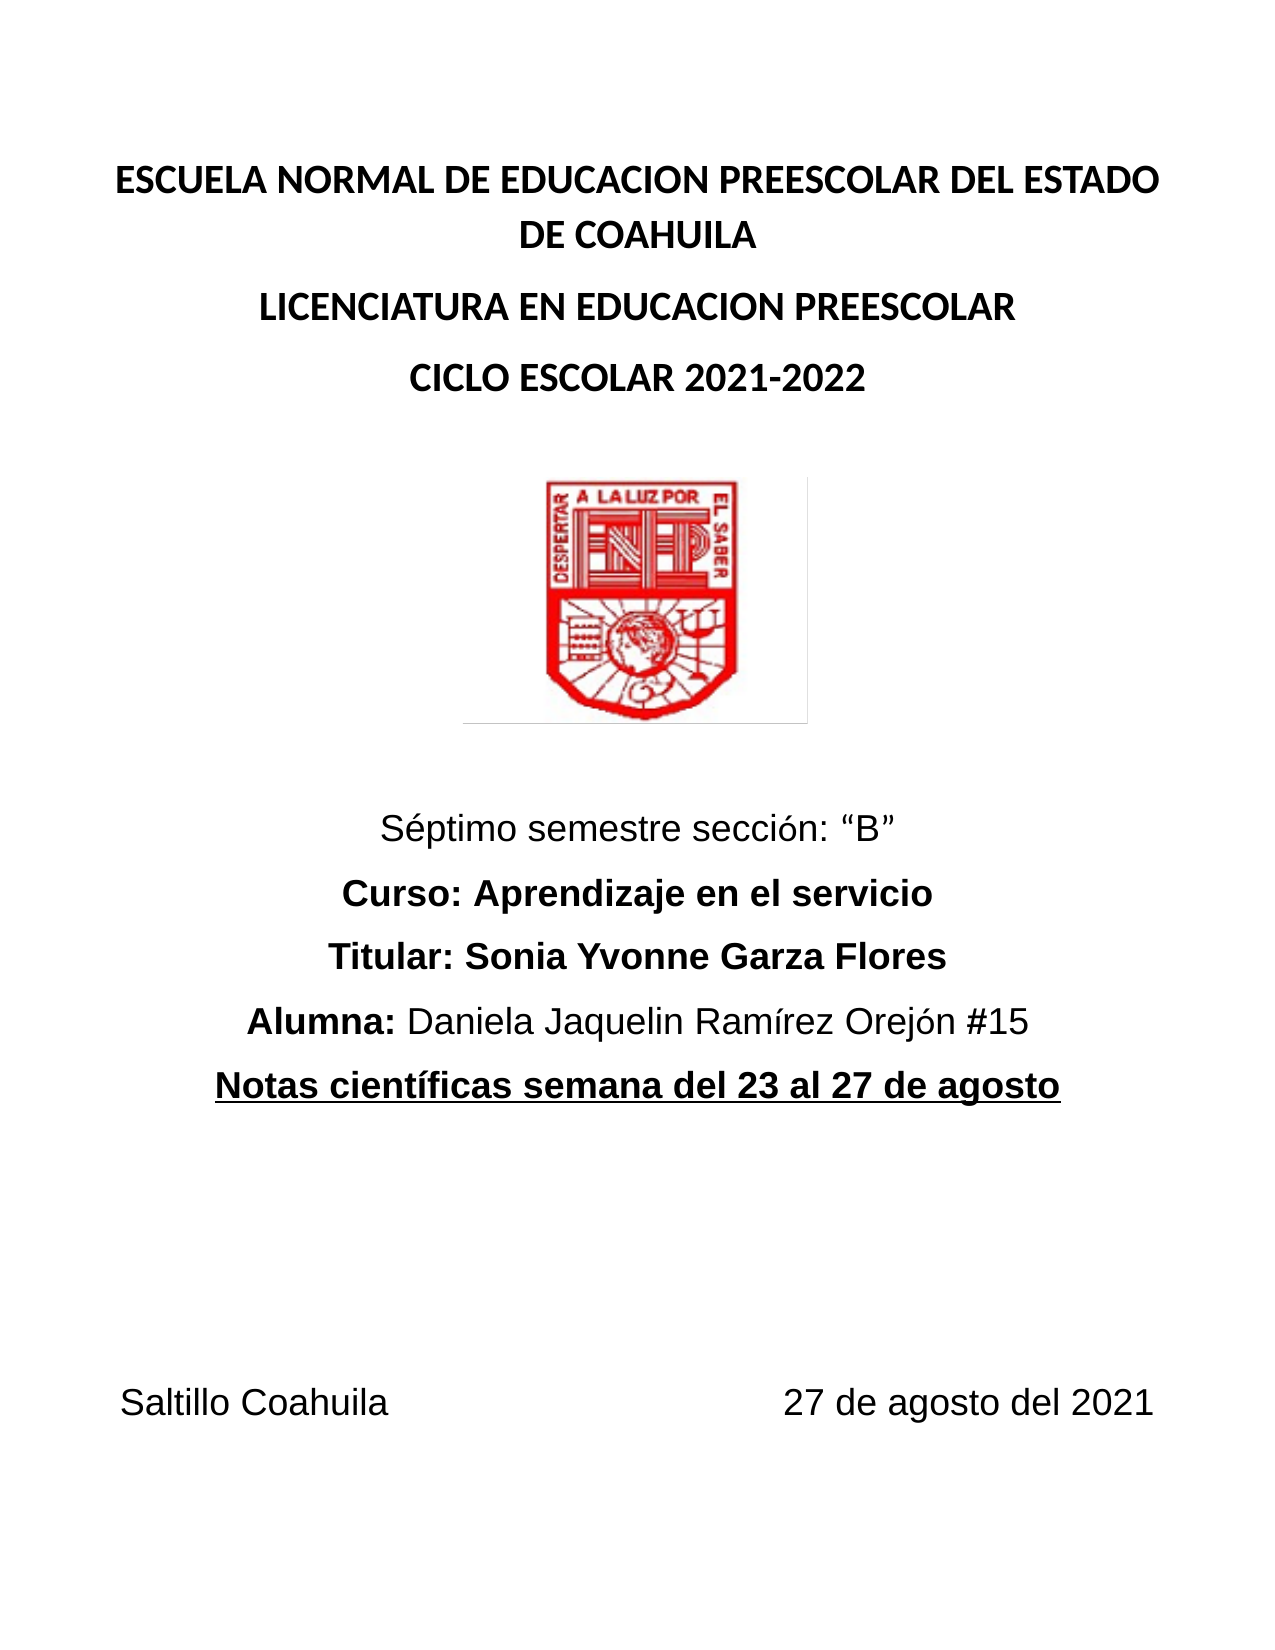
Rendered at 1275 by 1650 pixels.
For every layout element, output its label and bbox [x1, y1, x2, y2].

picture [462, 477, 808, 724]
